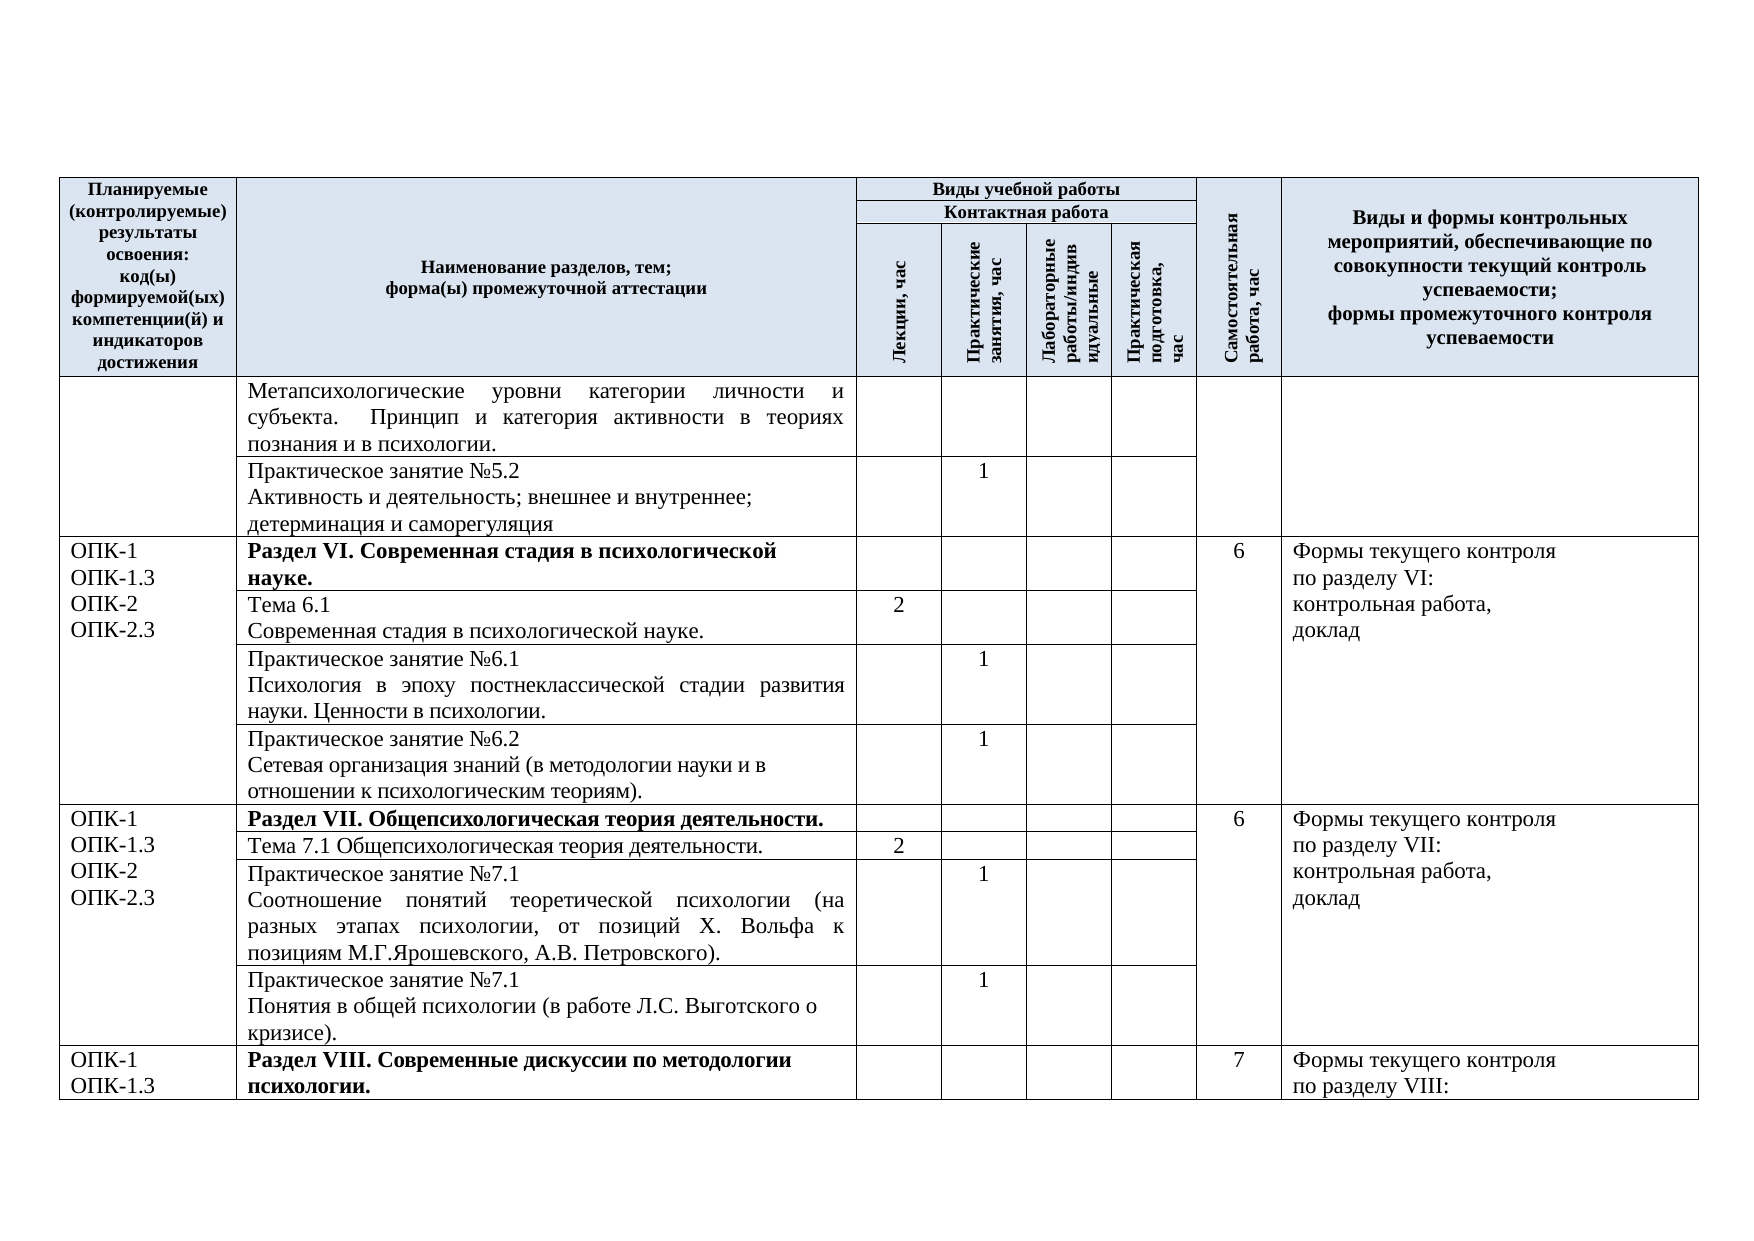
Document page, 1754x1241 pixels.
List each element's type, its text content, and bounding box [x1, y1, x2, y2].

table_cell ОПК-1 ОПК-1.3 ОПК-2 ОПК-2.3 [60, 1046, 236, 1099]
table_cell 1 [942, 457, 1026, 536]
table_cell 2 [857, 832, 941, 859]
table_cell [1112, 457, 1196, 536]
table_header Наименование разделов, тем; форма(ы) промежуточной аттестации [237, 178, 856, 376]
table_cell Практическая подготовка, час [1112, 224, 1196, 376]
table_cell Раздел VII. Общепсихологическая теория деятельности. [237, 805, 856, 831]
table_cell Формы текущего контроля по разделу VIII: контрольная работа, доклад [1282, 1046, 1698, 1099]
table_cell [1027, 537, 1111, 590]
table_cell Практическиезанятия, час [942, 224, 1026, 376]
table_cell [857, 537, 941, 590]
table_header Виды учебной работы [857, 178, 1196, 200]
table_cell Практическое занятие №5.1 Метапсихологические уровни категории личности и субъекта. Принцип и категория активности в теориях познания и в психологии. [237, 377, 856, 456]
table_cell [1112, 645, 1196, 724]
table_cell [1112, 1046, 1196, 1099]
table_cell [1112, 537, 1196, 590]
table_cell 2 [857, 591, 941, 644]
table_cell Раздел VI. Современная стадия в психологической науке. [237, 537, 856, 590]
table_cell [857, 377, 941, 456]
table_cell ОПК-1 ОПК-1.3 ОПК-2 ОПК-2.3 [60, 805, 236, 1045]
table_cell [1027, 457, 1111, 536]
table_cell [1112, 966, 1196, 1045]
table_cell [1027, 377, 1111, 456]
table_cell [942, 832, 1026, 859]
table_cell [857, 725, 941, 804]
table_cell 1 [942, 645, 1026, 724]
table_cell Лабораторные работы/индивидуальные занятия час [1027, 224, 1111, 376]
table_cell Лекции, час [857, 224, 941, 376]
table_cell Практическое занятие №6.2 Сетевая организация знаний (в методологии науки и в отношении к психологическим теориям). [237, 725, 856, 804]
table_cell [1027, 805, 1111, 831]
table_cell 7 [1197, 1046, 1281, 1099]
table_cell [857, 805, 941, 831]
table_cell 1 [942, 860, 1026, 965]
table_header Планируемые (контролируемые) результаты освоения: код(ы) формируемой(ых) компетенции(й) и индикаторов достижения компетенций [60, 178, 236, 376]
table_header Самостоятельная работа, час [1197, 178, 1281, 376]
table_cell [1112, 591, 1196, 644]
table_cell [1112, 377, 1196, 456]
table_cell [1027, 966, 1111, 1045]
table_cell [942, 805, 1026, 831]
table_cell 6 [1197, 805, 1281, 1045]
table_cell ОПК-1 ОПК-1.3 ОПК-2 ОПК-2.3 [60, 537, 236, 804]
table_cell Практическое занятие №7.1 Понятия в общей психологии (в работе Л.С. Выготского о кризисе). [237, 966, 856, 1045]
table_cell [857, 966, 941, 1045]
table_cell [942, 591, 1026, 644]
table_cell 1 [942, 966, 1026, 1045]
table_cell [857, 457, 941, 536]
table_cell [1027, 725, 1111, 804]
table_cell [1027, 1046, 1111, 1099]
table_cell [1112, 805, 1196, 831]
table_cell [857, 645, 941, 724]
table_header Виды и формы контрольных мероприятий, обеспечивающие по совокупности текущий контроль успеваемости; формы промежуточного контроля успеваемости [1282, 178, 1698, 376]
table_cell [1112, 725, 1196, 804]
table_cell [857, 860, 941, 965]
table_cell Практическое занятие №6.1 Психология в эпоху постнеклассической стадии развития науки. Ценности в психологии. [237, 645, 856, 724]
table_cell Практическое занятие №7.1 Соотношение понятий теоретической психологии (на разных этапах психологии, от позиций Х. Вольфа к позициям М.Г.Ярошевского, А.В. Петровского). [237, 860, 856, 965]
table_cell [1112, 860, 1196, 965]
table_cell Раздел VIII. Современные дискуссии по методологии психологии. [237, 1046, 856, 1099]
table_cell Тема 7.1 Общепсихологическая теория деятельности. [237, 832, 856, 859]
table_cell Формы текущего контроля по разделу VII: контрольная работа, доклад [1282, 805, 1698, 1045]
table_cell [1027, 860, 1111, 965]
table_cell Тема 6.1 Современная стадия в психологической науке. [237, 591, 856, 644]
table_cell [942, 537, 1026, 590]
table_cell 1 [942, 377, 1026, 456]
table_cell [1112, 832, 1196, 859]
table_cell [1027, 645, 1111, 724]
table_cell Контактная работа [857, 201, 1196, 222]
table_cell [1027, 591, 1111, 644]
table_cell 1 [942, 725, 1026, 804]
table_cell Практическое занятие №5.2 Активность и деятельность; внешнее и внутреннее; детерминация и саморегуляция [237, 457, 856, 536]
table_cell Формы текущего контроля по разделу VI: контрольная работа, доклад [1282, 537, 1698, 804]
table_cell 6 [1197, 537, 1281, 804]
table_cell [942, 1046, 1026, 1099]
table_cell [857, 1046, 941, 1099]
table_cell [1027, 832, 1111, 859]
